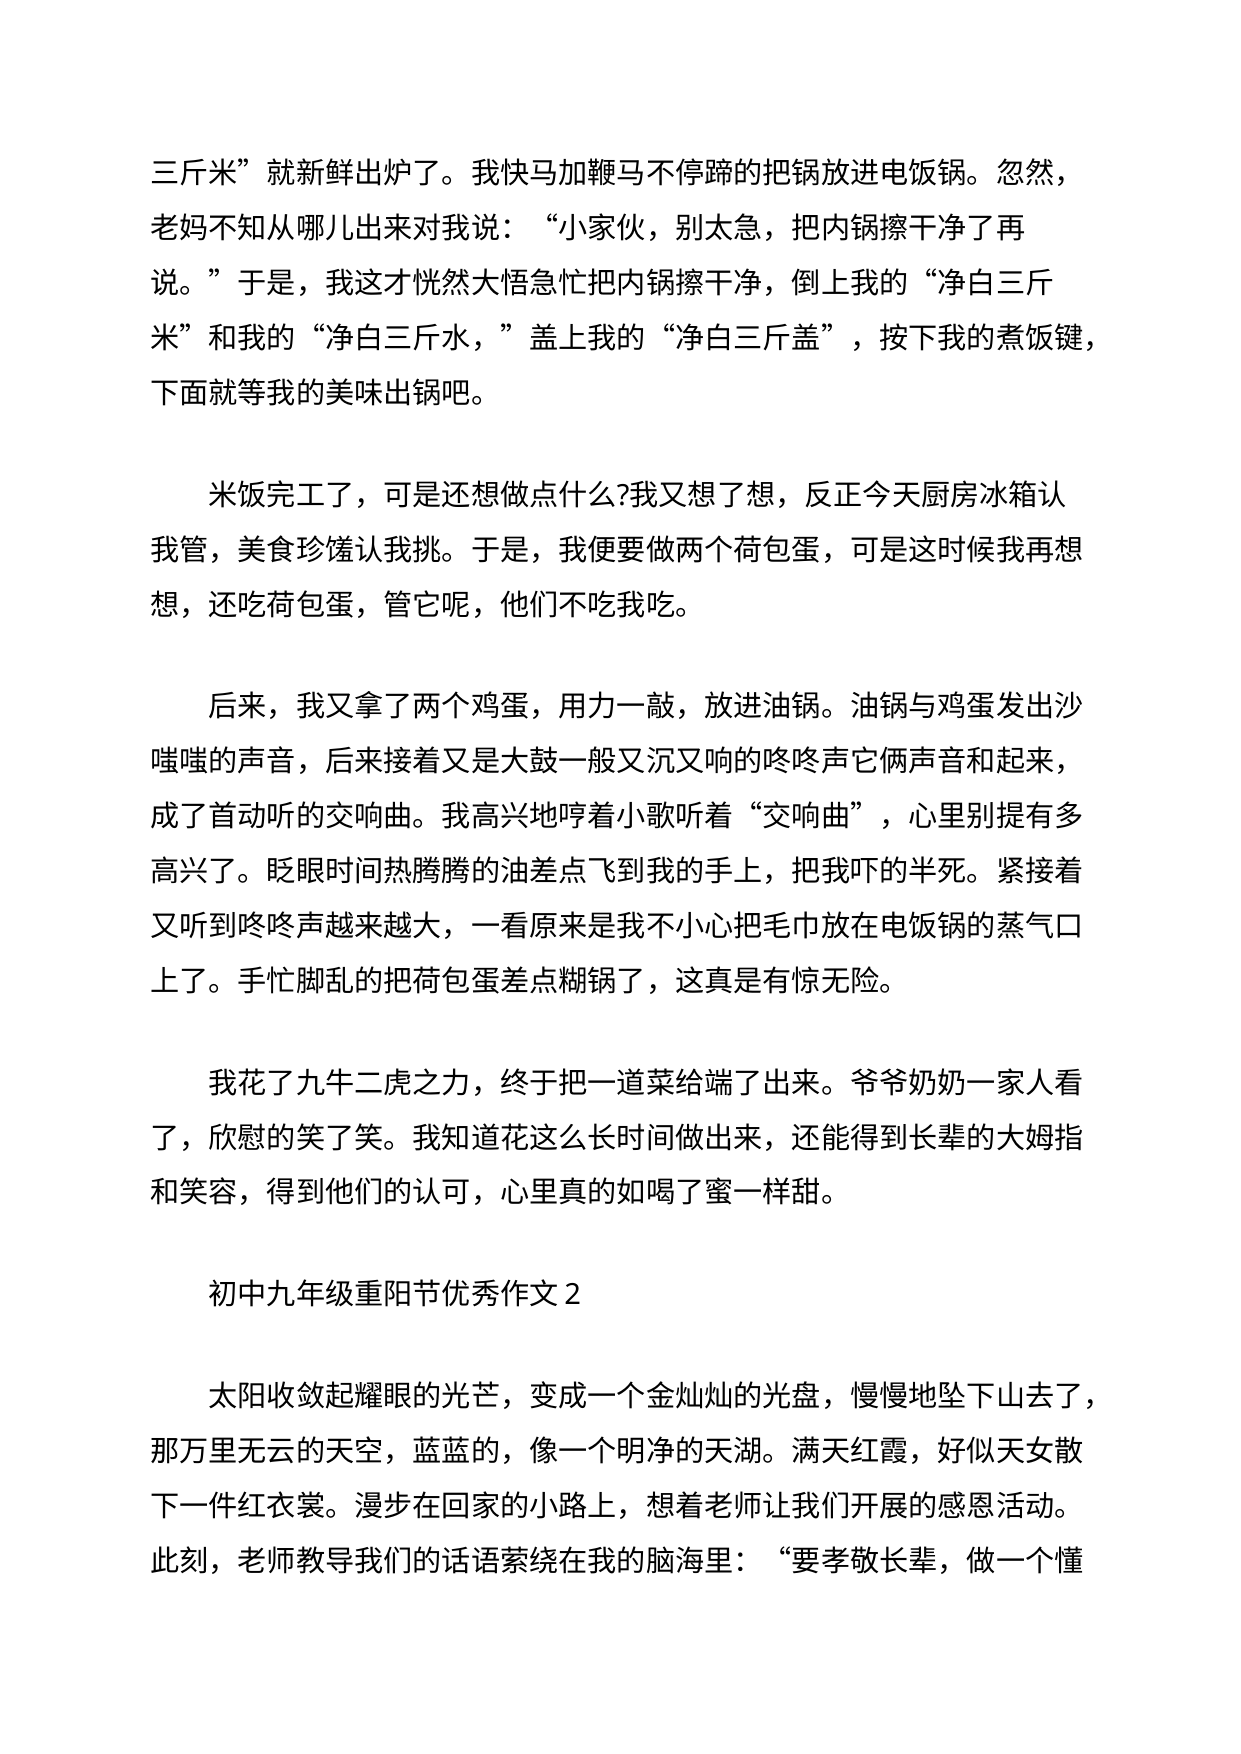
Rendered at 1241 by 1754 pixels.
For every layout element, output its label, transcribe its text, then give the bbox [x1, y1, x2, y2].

text 后来，我又拿了两个鸡蛋，用力一敲，放进油锅。油锅与鸡蛋发出沙嗤嗤的声音，后来接着又是大鼓一般又沉又响的咚咚声它俩声音和起来，成了首动听的交响曲。我高兴地哼着小歌听着“交响曲”，心里别提有多高兴了。眨眼时间热腾腾的油差点飞到我的手上，把我吓的半死。紧接着又听到咚咚声越来越大，一看原来是我不小心把毛巾放在电饭锅的蒸气口上了。手忙脚乱的把荷包蛋差点糊锅了，这真是有惊无险。 [150, 683, 1090, 1000]
text 初中九年级重阳节优秀作文2 [150, 1271, 1090, 1313]
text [150, 150, 1090, 412]
text 米饭完工了，可是还想做点什么?我又想了想，反正今天厨房冰箱认我管，美食珍馐认我挑。于是，我便要做两个荷包蛋，可是这时候我再想想，还吃荷包蛋，管它呢，他们不吃我吃。 [150, 471, 1090, 623]
text 我花了九牛二虎之力，终于把一道菜给端了出来。爷爷奶奶一家人看了，欣慰的笑了笑。我知道花这么长时间做出来，还能得到长辈的大姆指和笑容，得到他们的认可，心里真的如喝了蜜一样甜。 [150, 1059, 1090, 1211]
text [150, 1373, 1090, 1580]
